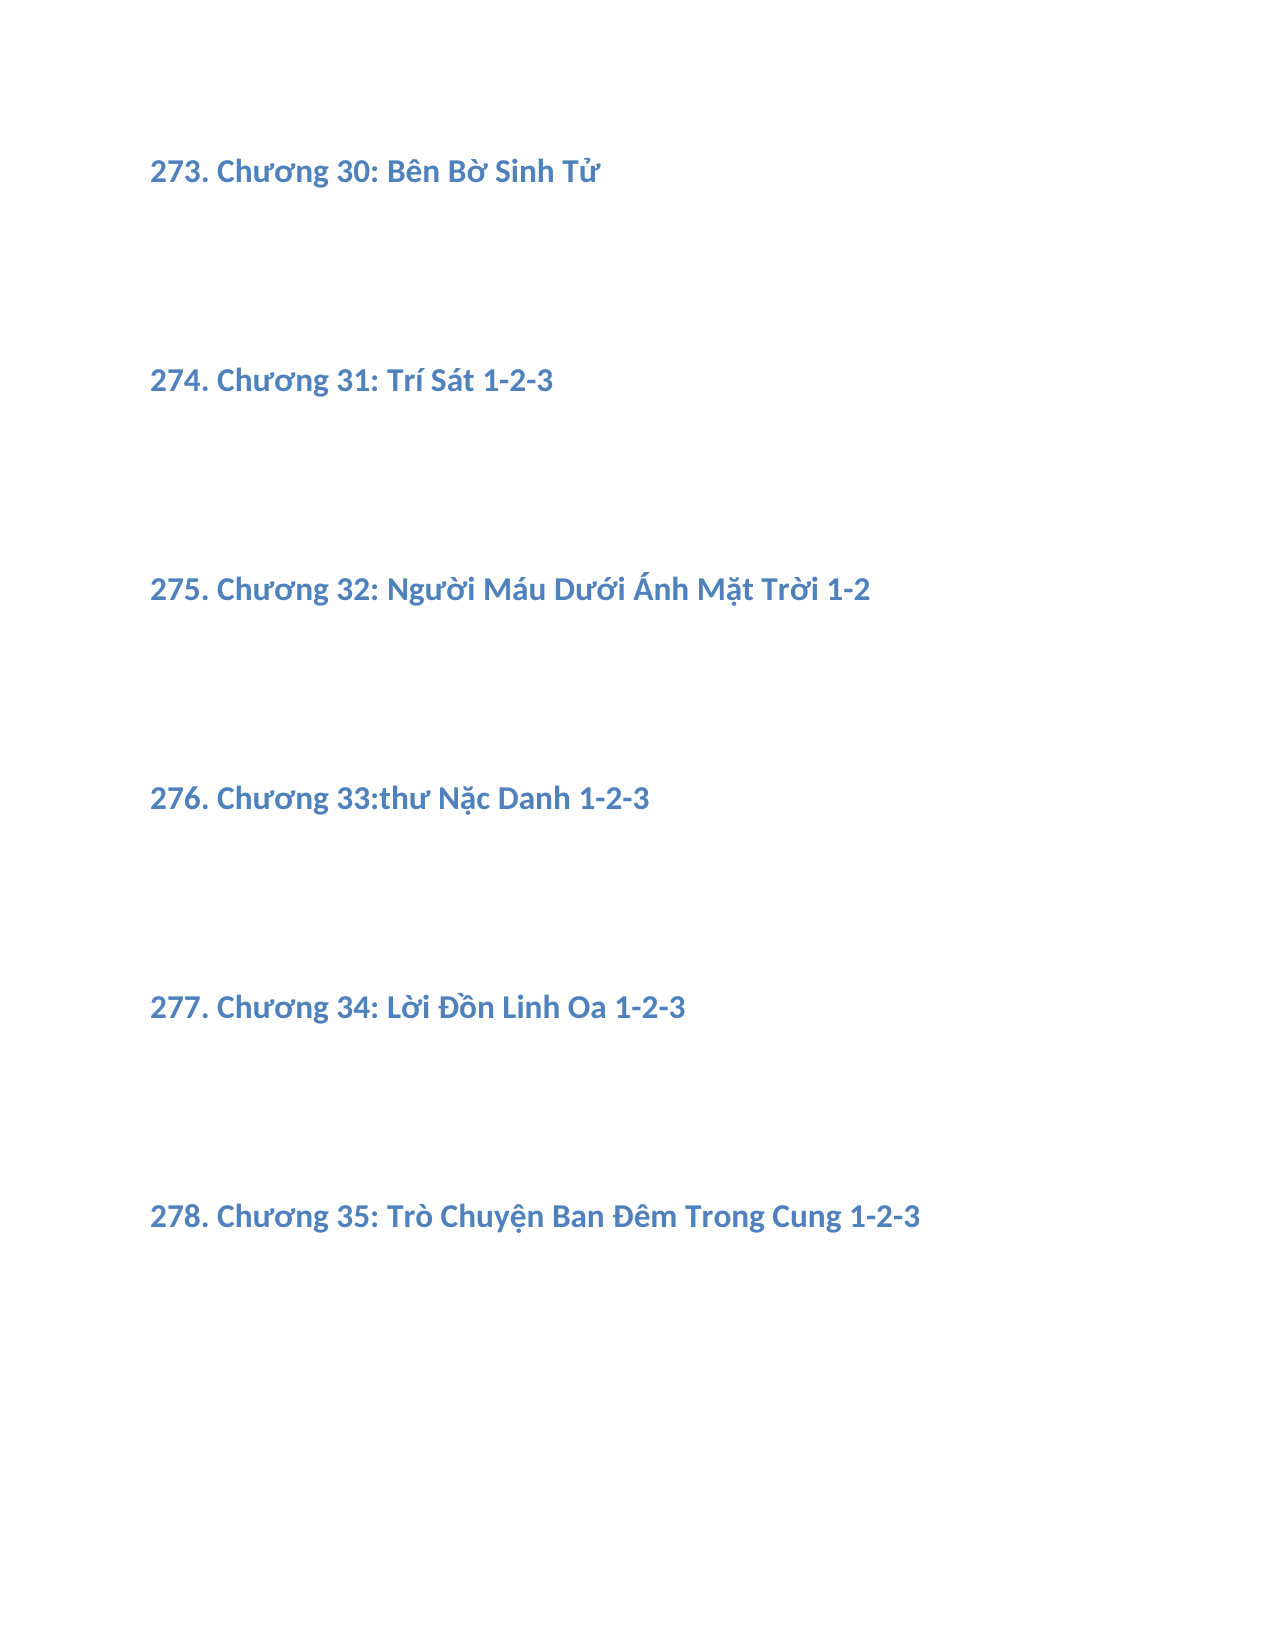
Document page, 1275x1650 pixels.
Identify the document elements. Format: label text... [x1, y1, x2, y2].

subtitle 273. Chương 30: Bên Bờ Sinh Tử [150, 150, 1125, 191]
subtitle 275. Chương 32: Người Máu Dưới Ánh Mặt Trời 1-2 [150, 568, 1125, 609]
subtitle 277. Chương 34: Lời Đồn Linh Oa 1-2-3 [150, 986, 1125, 1027]
subtitle 276. Chương 33:thư Nặc Danh 1-2-3 [150, 777, 1125, 818]
subtitle 274. Chương 31: Trí Sát 1-2-3 [150, 359, 1125, 400]
subtitle 278. Chương 35: Trò Chuyện Ban Đêm Trong Cung 1-2-3 [150, 1195, 1125, 1236]
